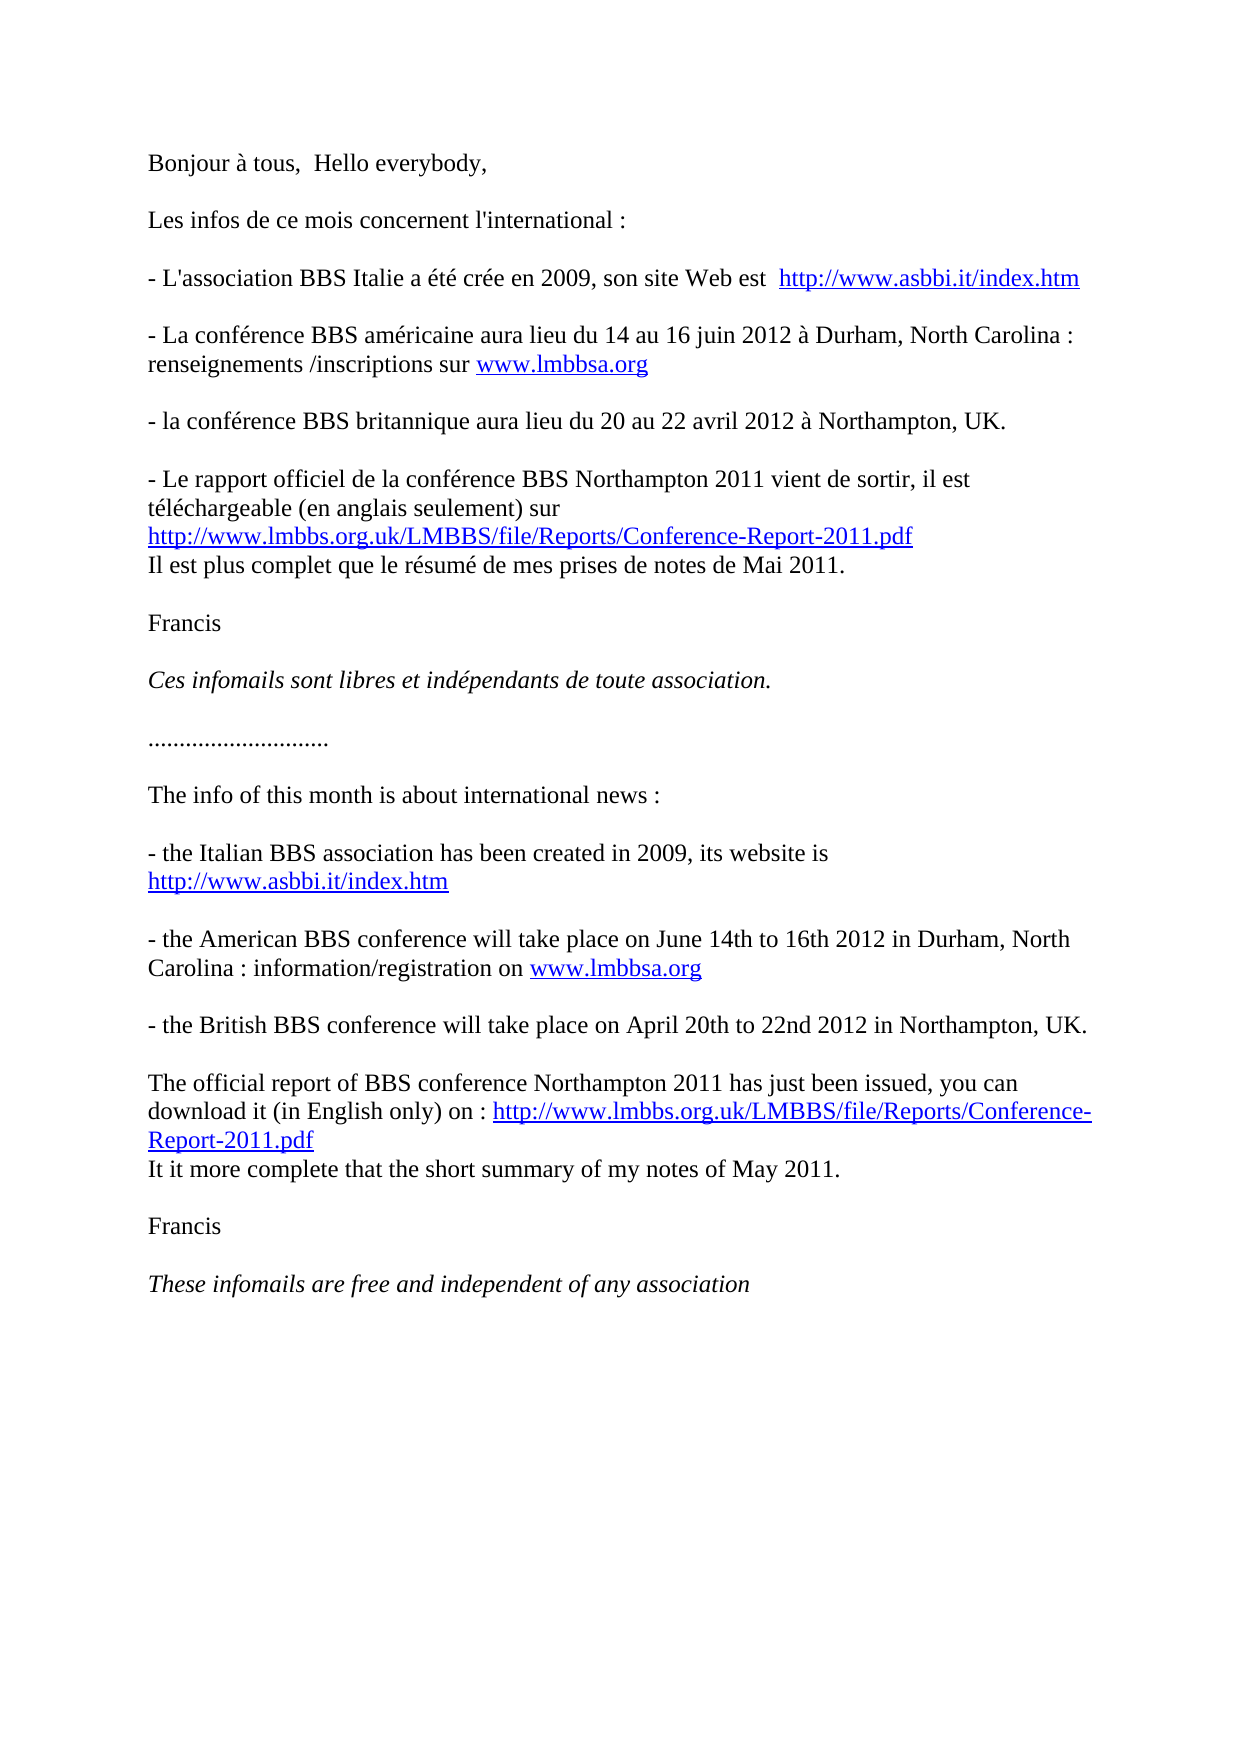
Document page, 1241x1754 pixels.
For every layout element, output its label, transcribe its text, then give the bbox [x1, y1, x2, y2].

text Bonjour à tous, Hello everybody, Les infos de ce mois concernent l'international : - L'association BBS Italie a été crée en 2009, son site Web est http://www.asbbi.it/index.htm - La conférence BBS américaine aura lieu du 14 au 16 juin 2012 à Durham, North Carolina : renseignements /inscriptions sur www.lmbbsa.org - la conférence BBS britannique aura lieu du 20 au 22 avril 2012 à Northampton, UK. - Le rapport officiel de la conférence BBS Northampton 2011 vient de sortir, il est téléchargeable (en anglais seulement) sur http://www.lmbbs.org.uk/LMBBS/file/Reports/Conference-Report-2011.pdf Il est plus complet que le résumé de mes prises de notes de Mai 2011. Francis Ces infomails sont libres et indépendants de toute association. ............................. The info of this month is about international news : - the Italian BBS association has been created in 2009, its website is http://www.asbbi.it/index.htm - the American BBS conference will take place on June 14th to 16th 2012 in Durham, North Carolina : information/registration on www.lmbbsa.org - the British BBS conference will take place on April 20th to 22nd 2012 in Northampton, UK. The official report of BBS conference Northampton 2011 has just been issued, you can download it (in English only) on : http://www.lmbbs.org.uk/LMBBS/file/Reports/Conference-Report-2011.pdf It it more complete that the short summary of my notes of May 2011. Francis These infomails are free and independent of any association [148, 148, 1093, 1298]
